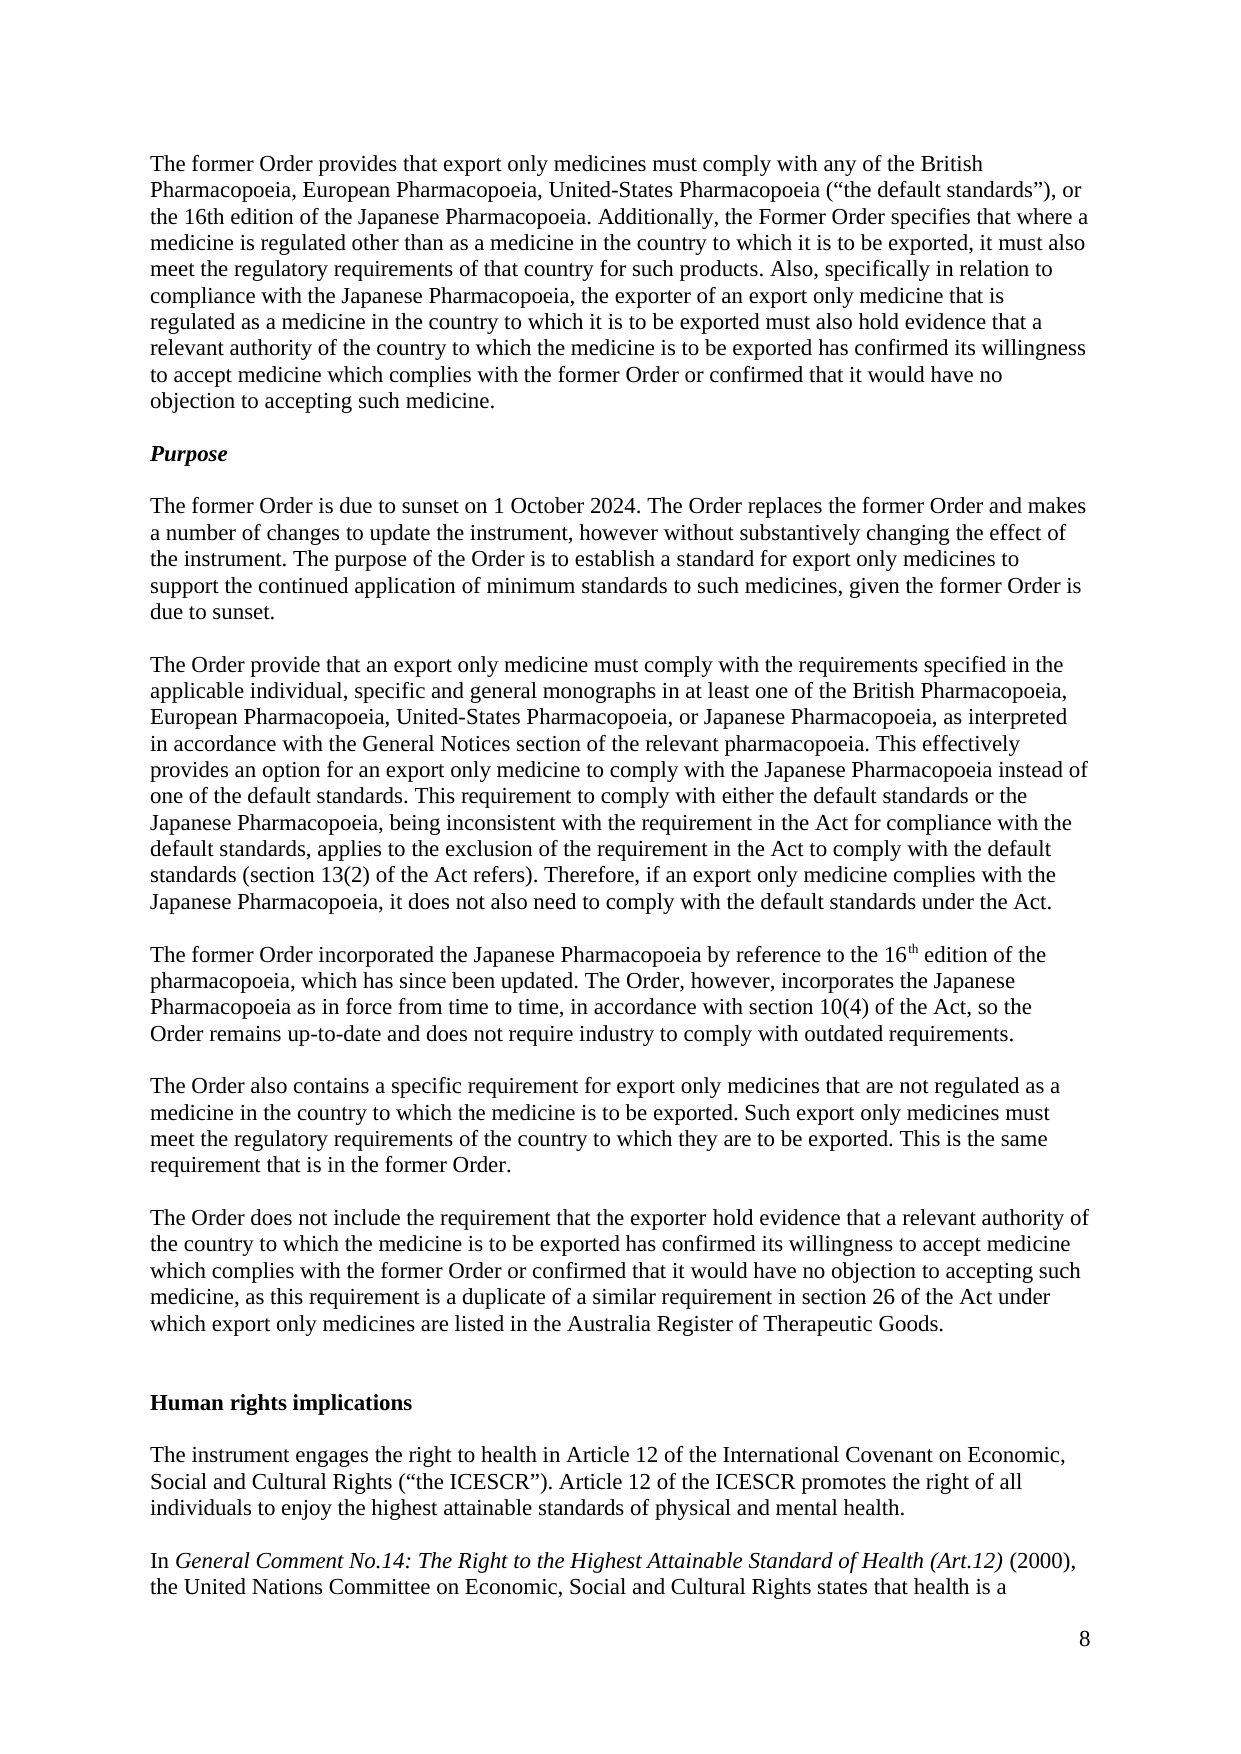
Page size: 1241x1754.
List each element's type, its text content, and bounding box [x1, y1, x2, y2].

text The Order does not include the requirement that the exporter hold evidence that a relevant authority of the country to which the medicine is to be exported has confirmed its willingness to accept medicine which complies with the former Order or confirmed that it would have no objection to accepting such medicine, as this requirement is a duplicate of a similar requirement in section 26 of the Act under which export only medicines are listed in the Australia Register of Therapeutic Goods. [150, 1204, 1090, 1336]
text The former Order is due to sunset on 1 October 2024. The Order replaces the former Order and makes a number of changes to update the instrument, however without substantively changing the effect of the instrument. The purpose of the Order is to establish a standard for export only medicines to support the continued application of minimum standards to such medicines, given the former Order is due to sunset. [150, 493, 1090, 624]
text The Order provide that an export only medicine must comply with the requirements specified in the applicable individual, specific and general monographs in at least one of the British Pharmacopoeia, European Pharmacopoeia, United-States Pharmacopoeia, or Japanese Pharmacopoeia, as interpreted in accordance with the General Notices section of the relevant pharmacopoeia. This effectively provides an option for an export only medicine to comply with the Japanese Pharmacopoeia instead of one of the default standards. This requirement to comply with either the default standards or the Japanese Pharmacopoeia, being inconsistent with the requirement in the Act for compliance with the default standards, applies to the exclusion of the requirement in the Act to comply with the default standards (section 13(2) of the Act refers). Therefore, if an export only medicine complies with the Japanese Pharmacopoeia, it does not also need to comply with the default standards under the Act. [150, 651, 1090, 914]
text Human rights implications [150, 1389, 1090, 1415]
text The former Order incorporated the Japanese Pharmacopoeia by reference to the 16th edition of the pharmacopoeia, which has since been updated. The Order, however, incorporates the Japanese Pharmacopoeia as in force from time to time, in accordance with section 10(4) of the Act, so the Order remains up-to-date and does not require industry to comply with outdated requirements. [150, 941, 1090, 1046]
text The instrument engages the right to health in Article 12 of the International Covenant on Economic, Social and Cultural Rights (“the ICESCR”). Article 12 of the ICESCR promotes the right of all individuals to enjoy the highest attainable standards of physical and mental health. [150, 1441, 1090, 1520]
text Purpose [150, 440, 1090, 466]
text The former Order provides that export only medicines must comply with any of the British Pharmacopoeia, European Pharmacopoeia, United-States Pharmacopoeia (“the default standards”), or the 16th edition of the Japanese Pharmacopoeia. Additionally, the Former Order specifies that where a medicine is regulated other than as a medicine in the country to which it is to be exported, it must also meet the regulatory requirements of that country for such products. Also, specifically in relation to compliance with the Japanese Pharmacopoeia, the exporter of an export only medicine that is regulated as a medicine in the country to which it is to be exported must also hold evidence that a relevant authority of the country to which the medicine is to be exported has confirmed its willingness to accept medicine which complies with the former Order or confirmed that it would have no objection to accepting such medicine. [150, 150, 1090, 413]
text The Order also contains a specific requirement for export only medicines that are not regulated as a medicine in the country to which the medicine is to be exported. Such export only medicines must meet the regulatory requirements of the country to which they are to be exported. This is the same requirement that is in the former Order. [150, 1072, 1090, 1178]
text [150, 1547, 1090, 1599]
